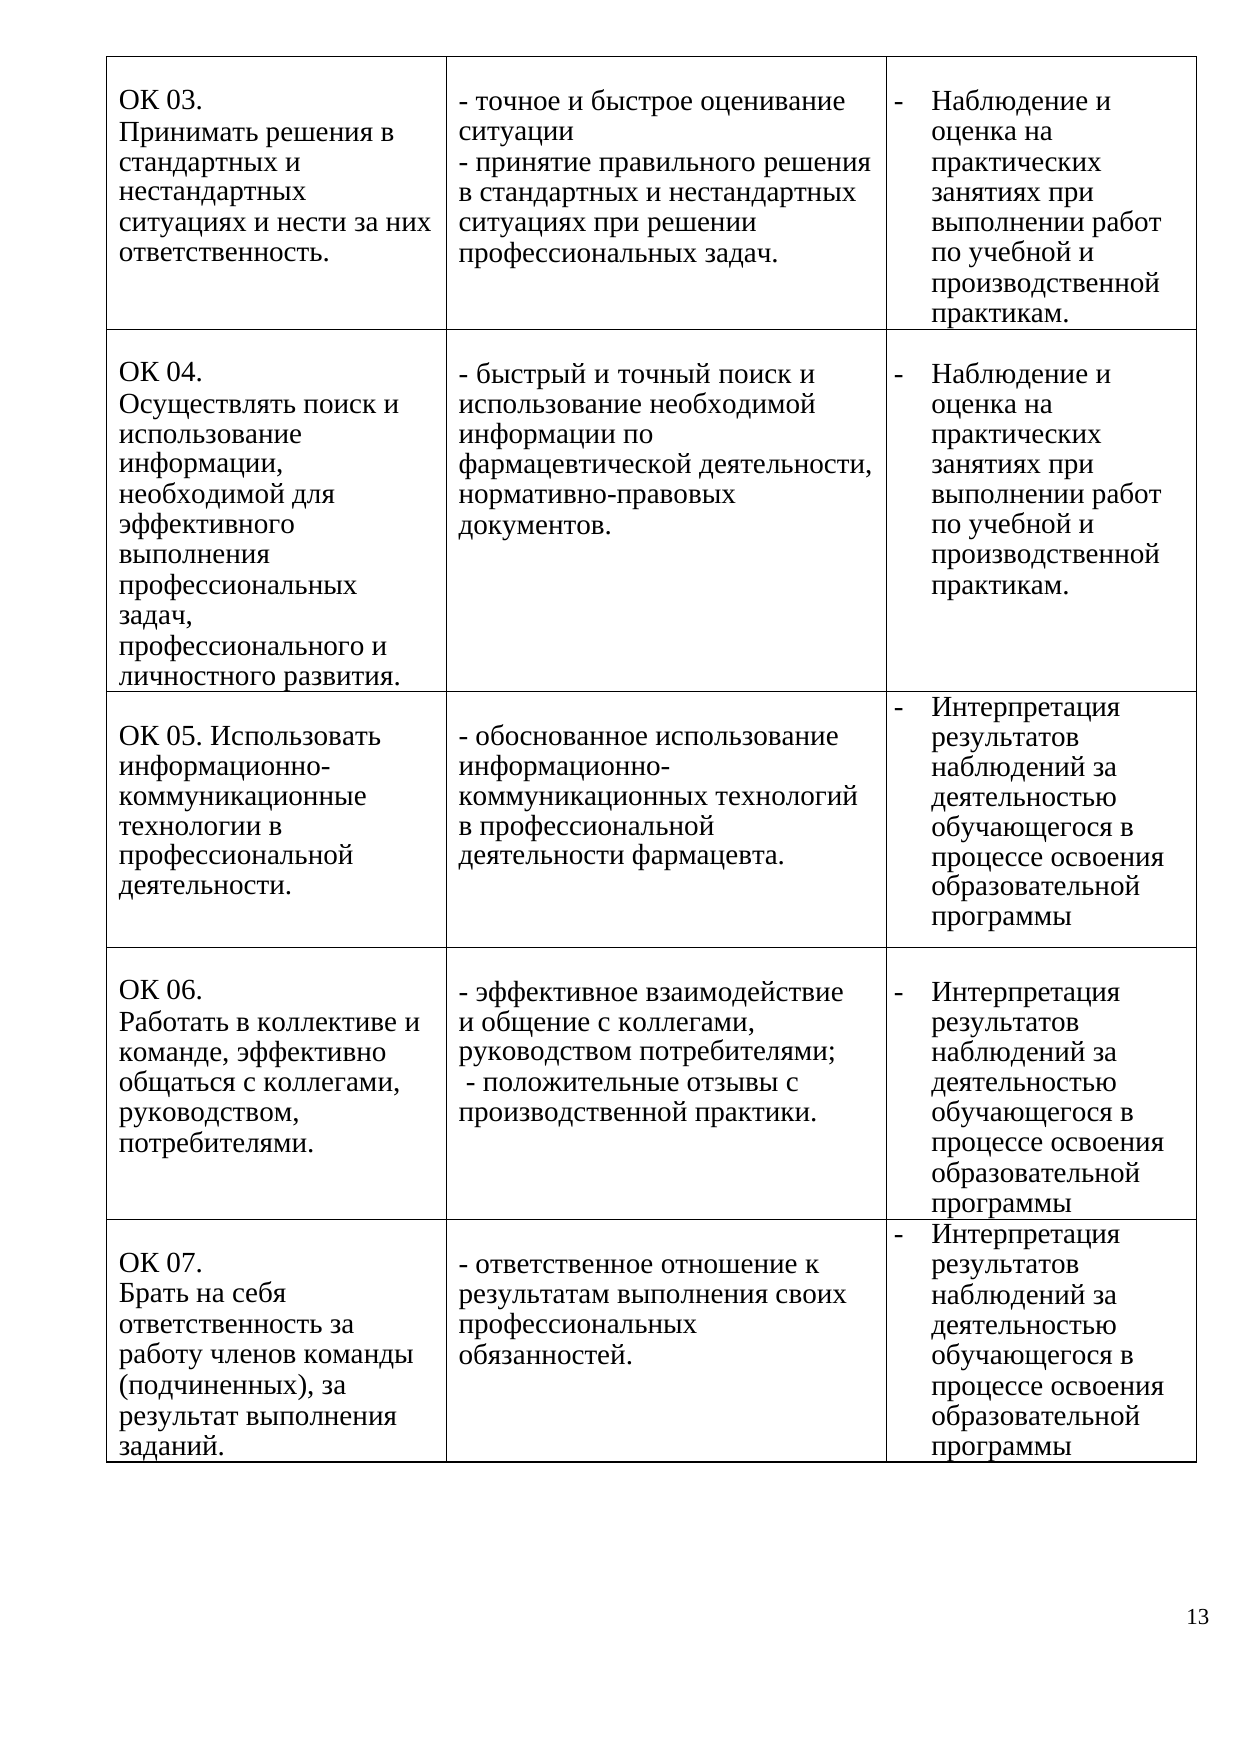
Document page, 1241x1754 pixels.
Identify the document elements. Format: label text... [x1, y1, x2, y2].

table_cell ОК 04. Осуществлять поиск и использование информации, необходимой для эффективного выполнения профессиональных задач, профессионального и личностного развития. [107, 330, 446, 691]
table_cell точное и быстрое оценивание ситуации принятие правильного решения в стандартных и нестандартных ситуациях при решении профессиональных задач. [447, 57, 886, 328]
table_cell - Наблюдение и оценка на практических занятиях при выполнении работ по учебной и производственной практикам. [887, 330, 1196, 691]
table_cell - Интерпретация результатов наблюдений за деятельностью обучающегося в процессе освоения образовательной программы [887, 948, 1196, 1219]
table_cell ОК 07. Брать на себя ответственность за работу членов команды (подчиненных), за результат выполнения заданий. [107, 1220, 446, 1461]
table_cell - Интерпретация результатов наблюдений за деятельностью обучающегося в процессе освоения образовательной программы [887, 1220, 1196, 1461]
table_cell эффективное взаимодействие и общение с коллегами, руководством потребителями; положительные отзывы с производственной практики. [447, 948, 886, 1219]
table_cell - обоснованное использование информационно- коммуникационных технологий в профессиональной деятельности фармацевта. [447, 692, 886, 947]
table_cell ОК 03. Принимать решения в стандартных и нестандартных ситуациях и нести за них ответственность. [107, 57, 446, 328]
table_cell - Интерпретация результатов наблюдений за деятельностью обучающегося в процессе освоения образовательной программы [887, 692, 1196, 947]
table_cell ОК 05. Использовать информационно- коммуникационные технологии в профессиональной деятельности. [107, 692, 446, 947]
table_cell - ответственное отношение к результатам выполнения своих профессиональных обязанностей. [447, 1220, 886, 1461]
table_cell - Наблюдение и оценка на практических занятиях при выполнении работ по учебной и производственной практикам. [887, 57, 1196, 328]
table_cell - быстрый и точный поиск и использование необходимой информации по фармацевтической деятельности, нормативно-правовых документов. [447, 330, 886, 691]
table_cell ОК 06. Работать в коллективе и команде, эффективно общаться с коллегами, руководством, потребителями. [107, 948, 446, 1219]
